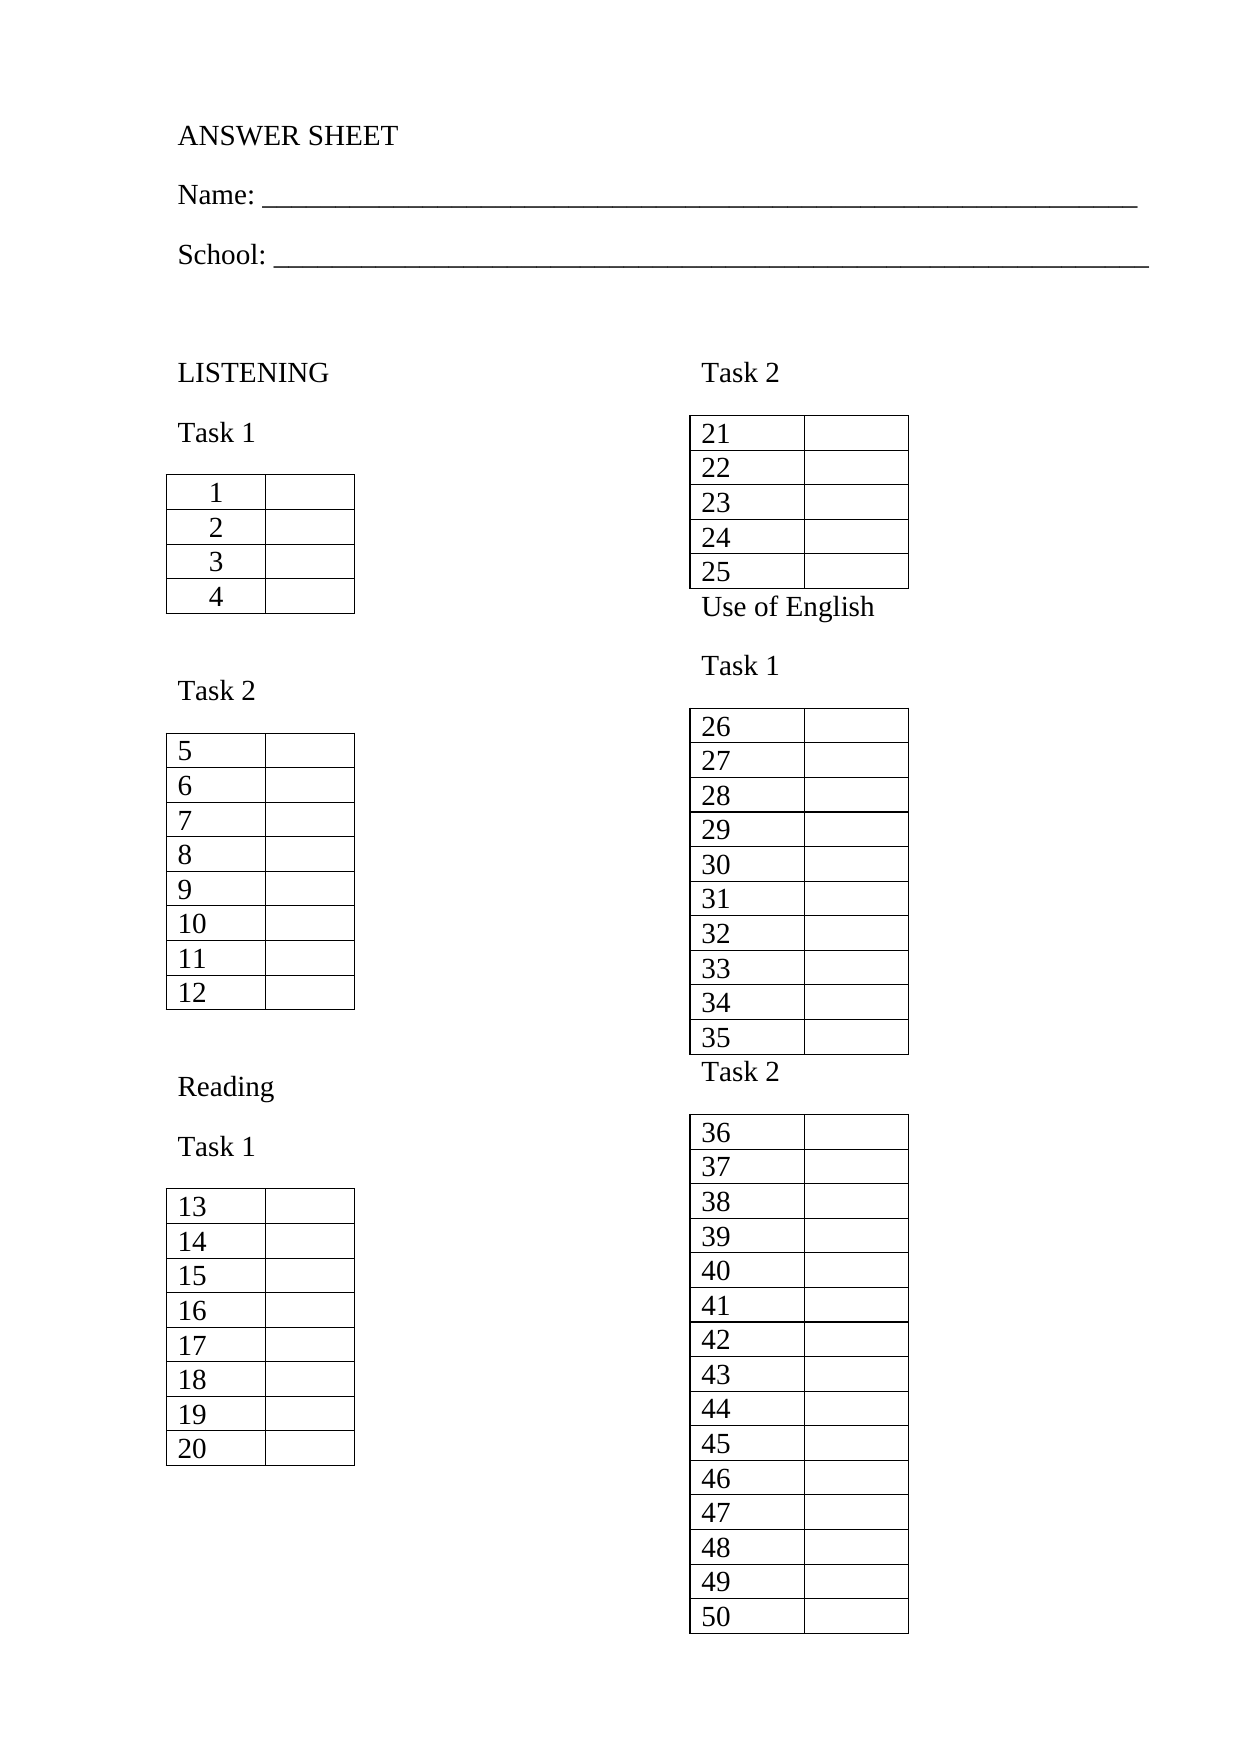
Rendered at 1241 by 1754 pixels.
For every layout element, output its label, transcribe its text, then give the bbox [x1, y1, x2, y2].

table_cell [805, 1495, 908, 1529]
text Task 2 [701, 356, 1152, 389]
text Name: ____________________________________________________________ [177, 177, 1152, 211]
table_cell [805, 554, 908, 588]
table_cell [805, 1020, 908, 1053]
table_cell [805, 1288, 908, 1321]
table_cell 27 [691, 743, 804, 777]
table_cell [266, 872, 354, 905]
table_header 13 [167, 1189, 265, 1223]
table_cell 23 [691, 485, 804, 519]
table_cell 9 [167, 872, 265, 905]
table_header 5 [167, 734, 265, 767]
table_header [266, 1189, 354, 1223]
table_cell [805, 1565, 908, 1598]
table_cell 49 [691, 1565, 804, 1598]
table_cell 16 [167, 1293, 265, 1327]
table_cell [266, 1293, 354, 1327]
table_cell [266, 510, 354, 543]
table_cell [266, 1224, 354, 1257]
table_cell 22 [691, 451, 804, 484]
table_cell [805, 1530, 908, 1563]
table_cell [805, 1253, 908, 1287]
table_cell 19 [167, 1397, 265, 1430]
table_cell 10 [167, 906, 265, 940]
table_cell 7 [167, 803, 265, 836]
table_cell [805, 1184, 908, 1218]
table_cell 8 [167, 837, 265, 871]
table_cell [805, 847, 908, 881]
table_cell 44 [691, 1392, 804, 1425]
table_cell 42 [691, 1323, 804, 1356]
table_header [805, 1115, 908, 1148]
table_cell [266, 1259, 354, 1292]
table_cell [266, 941, 354, 974]
table_header [805, 416, 908, 449]
table_header [805, 709, 908, 742]
text Reading [177, 1069, 627, 1103]
table_cell 18 [167, 1362, 265, 1396]
table_cell [266, 976, 354, 1009]
text School: ____________________________________________________________ [177, 237, 1152, 270]
table_cell 35 [691, 1020, 804, 1053]
table_cell 20 [167, 1431, 265, 1465]
table_cell [805, 1150, 908, 1183]
table_cell [805, 813, 908, 846]
table_cell [805, 1357, 908, 1391]
table_cell [266, 768, 354, 802]
table_cell [805, 1426, 908, 1460]
table_cell [266, 1328, 354, 1361]
table_cell 31 [691, 882, 804, 915]
table_cell 46 [691, 1461, 804, 1494]
table_cell [805, 882, 908, 915]
text ANSWER SHEET [177, 118, 1152, 152]
table_cell 25 [691, 554, 804, 588]
table_cell 47 [691, 1495, 804, 1529]
table_cell [805, 1599, 908, 1633]
table_cell 30 [691, 847, 804, 881]
table_cell 50 [691, 1599, 804, 1633]
table_cell 38 [691, 1184, 804, 1218]
table_cell [266, 1431, 354, 1465]
table_cell 3 [167, 545, 265, 578]
table_cell [805, 1392, 908, 1425]
table_cell [805, 743, 908, 777]
table_cell 39 [691, 1219, 804, 1252]
table_cell [805, 1323, 908, 1356]
table_cell [266, 803, 354, 836]
text Task 1 [701, 648, 1152, 682]
table_cell 45 [691, 1426, 804, 1460]
table_cell [266, 1362, 354, 1396]
table_header 1 [167, 475, 265, 509]
table_cell [266, 545, 354, 578]
table_cell 40 [691, 1253, 804, 1287]
text Task 1 [177, 415, 627, 448]
table_cell [805, 1219, 908, 1252]
table_cell [266, 579, 354, 613]
table_header 21 [691, 416, 804, 449]
table_cell [805, 916, 908, 950]
text Task 2 [177, 673, 627, 707]
table_header [266, 734, 354, 767]
table_cell 29 [691, 813, 804, 846]
table_cell 24 [691, 520, 804, 553]
table_cell [805, 951, 908, 984]
table_cell 34 [691, 985, 804, 1019]
table_cell 12 [167, 976, 265, 1009]
table_cell 11 [167, 941, 265, 974]
table_cell [266, 906, 354, 940]
table_cell 14 [167, 1224, 265, 1257]
table_cell 2 [167, 510, 265, 543]
table_cell 17 [167, 1328, 265, 1361]
text Task 2 [701, 1054, 1152, 1088]
table_cell 48 [691, 1530, 804, 1563]
text Use of English [701, 589, 1152, 622]
table_cell [805, 1461, 908, 1494]
table_cell 43 [691, 1357, 804, 1391]
table_cell [805, 451, 908, 484]
table_cell 41 [691, 1288, 804, 1321]
table_cell 4 [167, 579, 265, 613]
table_cell 33 [691, 951, 804, 984]
text Task 1 [177, 1129, 627, 1162]
table_cell [805, 485, 908, 519]
table_cell 37 [691, 1150, 804, 1183]
table_cell [266, 1397, 354, 1430]
text LISTENING [177, 356, 627, 389]
table_cell [266, 837, 354, 871]
table_cell 6 [167, 768, 265, 802]
table_cell 28 [691, 778, 804, 811]
table_header [266, 475, 354, 509]
table_cell 32 [691, 916, 804, 950]
table_cell [805, 778, 908, 811]
table_cell 15 [167, 1259, 265, 1292]
table_cell [805, 985, 908, 1019]
table_header 36 [691, 1115, 804, 1148]
table_cell [805, 520, 908, 553]
table_header 26 [691, 709, 804, 742]
